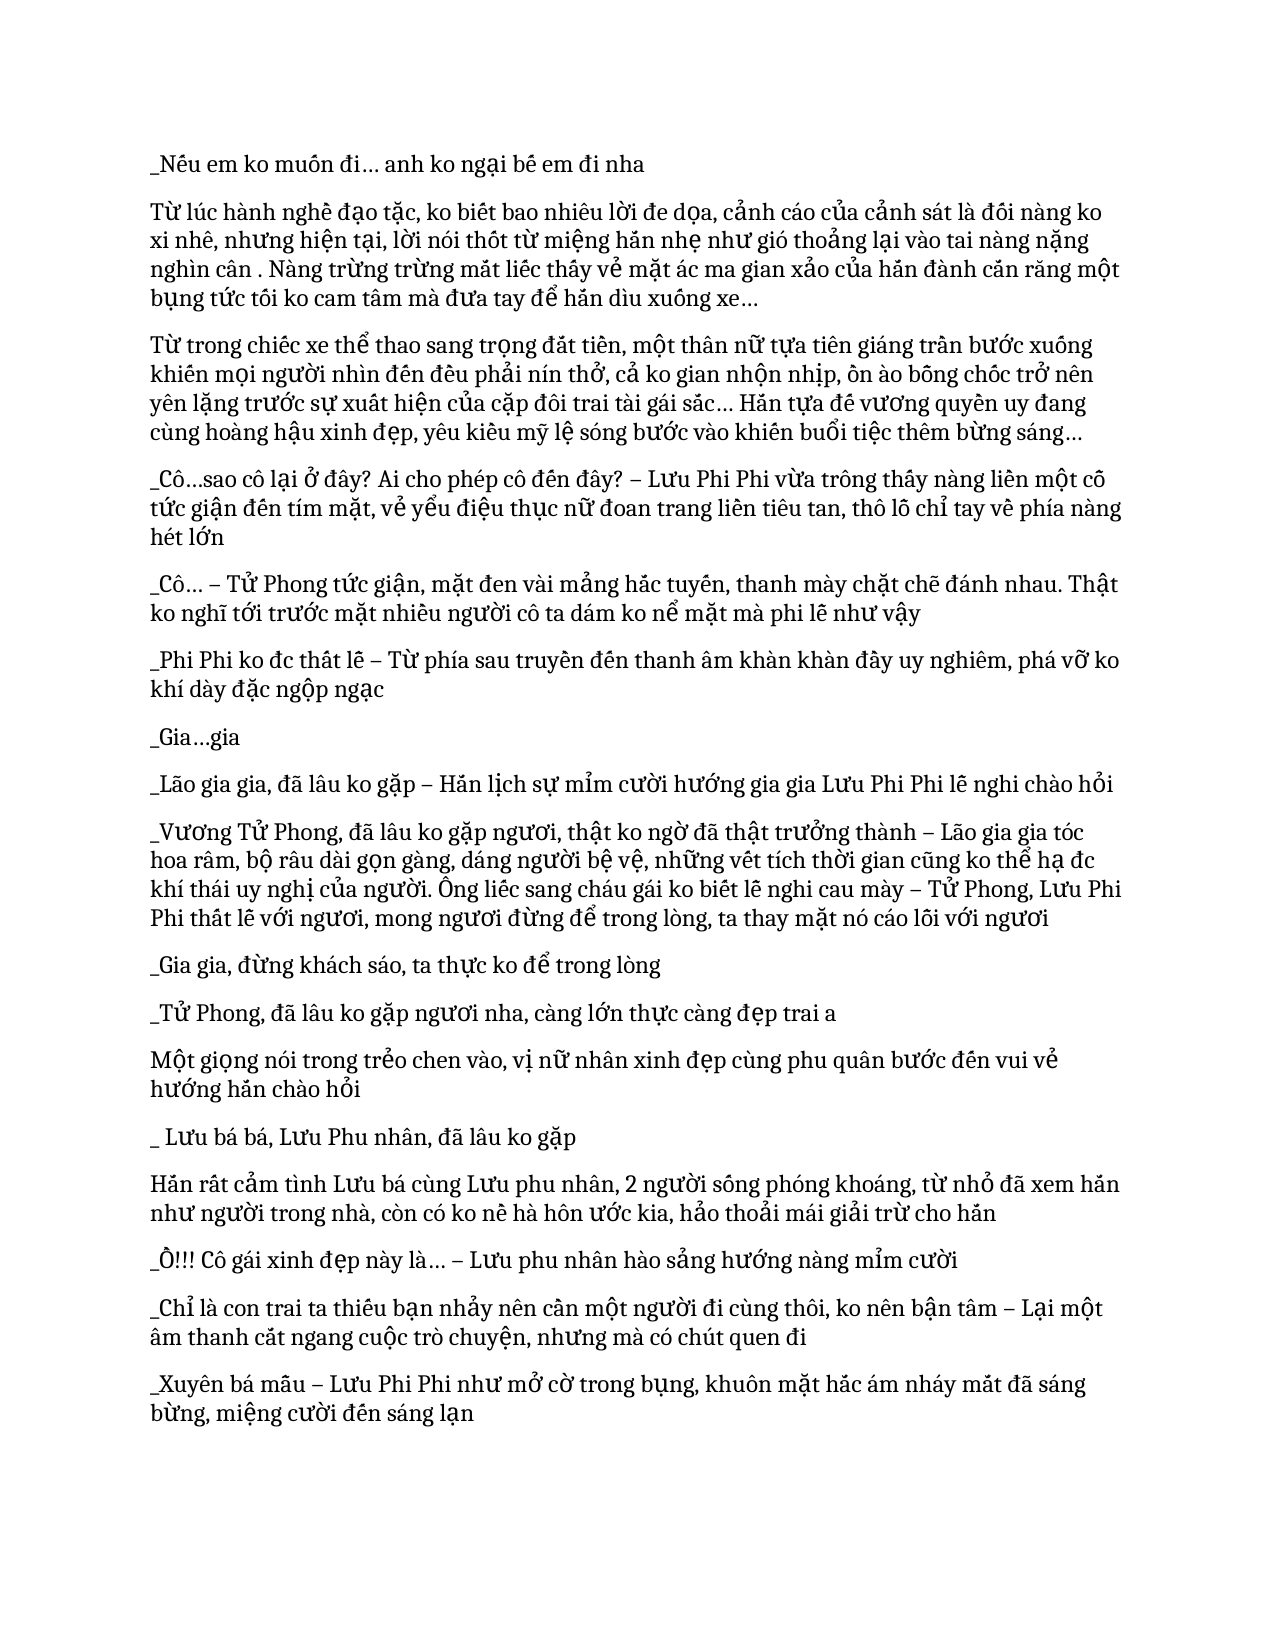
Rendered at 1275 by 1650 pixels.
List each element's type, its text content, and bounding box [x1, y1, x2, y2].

text _ Lưu bá bá, Lưu Phu nhân, đã lâu ko gặp [150, 1122, 1125, 1151]
text _Chỉ là con trai ta thiếu bạn nhảy nên cần một người đi cùng thôi, ko nên bận tâm – Lại một âm thanh cắt ngang cuộc trò chuyện, nhưng mà có chút quen đi [150, 1294, 1125, 1351]
text _Lão gia gia, đã lâu ko gặp – Hắn lịch sự mỉm cười hướng gia gia Lưu Phi Phi lễ nghi chào hỏi [150, 770, 1125, 799]
text _Phi Phi ko đc thất lễ – Từ phía sau truyền đến thanh âm khàn khàn đầy uy nghiêm, phá vỡ ko khí dày đặc ngộp ngạc [150, 646, 1125, 704]
text _Nếu em ko muốn đi… anh ko ngại bế em đi nha [150, 150, 1125, 179]
text _Gia…gia [150, 722, 1125, 751]
text Một giọng nói trong trẻo chen vào, vị nữ nhân xinh đẹp cùng phu quân bước đến vui vẻ hướng hắn chào hỏi [150, 1046, 1125, 1104]
text Hắn rất cảm tình Lưu bá cùng Lưu phu nhân, 2 người sống phóng khoáng, từ nhỏ đã xem hắn như người trong nhà, còn có ko nề hà hôn ước kia, hảo thoải mái giải trừ cho hắn [150, 1170, 1125, 1227]
text Từ lúc hành nghề đạo tặc, ko biết bao nhiêu lời đe dọa, cảnh cáo của cảnh sát là đối nàng ko xi nhê, nhưng hiện tại, lời nói thốt từ miệng hắn nhẹ như gió thoảng lại vào tai nàng nặng nghìn cân . Nàng trừng trừng mắt liếc thấy vẻ mặt ác ma gian xảo của hắn đành cắn răng một bụng tức tối ko cam tâm mà đưa tay để hắn dìu xuống xe… [150, 197, 1125, 312]
text _Tử Phong, đã lâu ko gặp ngươi nha, càng lớn thực càng đẹp trai a [150, 999, 1125, 1027]
text _Xuyên bá mẫu – Lưu Phi Phi như mở cờ trong bụng, khuôn mặt hắc ám nháy mắt đã sáng bừng, miệng cười đến sáng lạn [150, 1370, 1125, 1427]
text _Cô… – Tử Phong tức giận, mặt đen vài mảng hắc tuyến, thanh mày chặt chẽ đánh nhau. Thật ko nghĩ tới trước mặt nhiều người cô ta dám ko nể mặt mà phi lễ như vậy [150, 570, 1125, 627]
text _Ồ!!! Cô gái xinh đẹp này là… – Lưu phu nhân hào sảng hướng nàng mỉm cười [150, 1246, 1125, 1275]
text Từ trong chiếc xe thể thao sang trọng đắt tiền, một thân nữ tựa tiên giáng trần bước xuống khiến mọi người nhìn đến đều phải nín thở, cả ko gian nhộn nhịp, ồn ào bỗng chốc trở nên yên lặng trước sự xuất hiện của cặp đôi trai tài gái sắc… Hắn tựa đế vương quyền uy đang cùng hoàng hậu xinh đẹp, yêu kiều mỹ lệ sóng bước vào khiến buổi tiệc thêm bừng sáng… [150, 331, 1125, 446]
text _Gia gia, đừng khách sáo, ta thực ko để trong lòng [150, 951, 1125, 980]
text _Vương Tử Phong, đã lâu ko gặp ngươi, thật ko ngờ đã thật trưởng thành – Lão gia gia tóc hoa râm, bộ râu dài gọn gàng, dáng người bệ vệ, những vết tích thời gian cũng ko thể hạ đc khí thái uy nghị của người. Ông liếc sang cháu gái ko biết lễ nghi cau mày – Tử Phong, Lưu Phi Phi thất lễ với ngươi, mong ngươi đừng để trong lòng, ta thay mặt nó cáo lỗi với ngươi [150, 817, 1125, 932]
text _Cô…sao cô lại ở đây? Ai cho phép cô đến đây? – Lưu Phi Phi vừa trông thấy nàng liền một cỗ tức giận đến tím mặt, vẻ yểu điệu thục nữ đoan trang liền tiêu tan, thô lỗ chỉ tay về phía nàng hét lớn [150, 465, 1125, 551]
